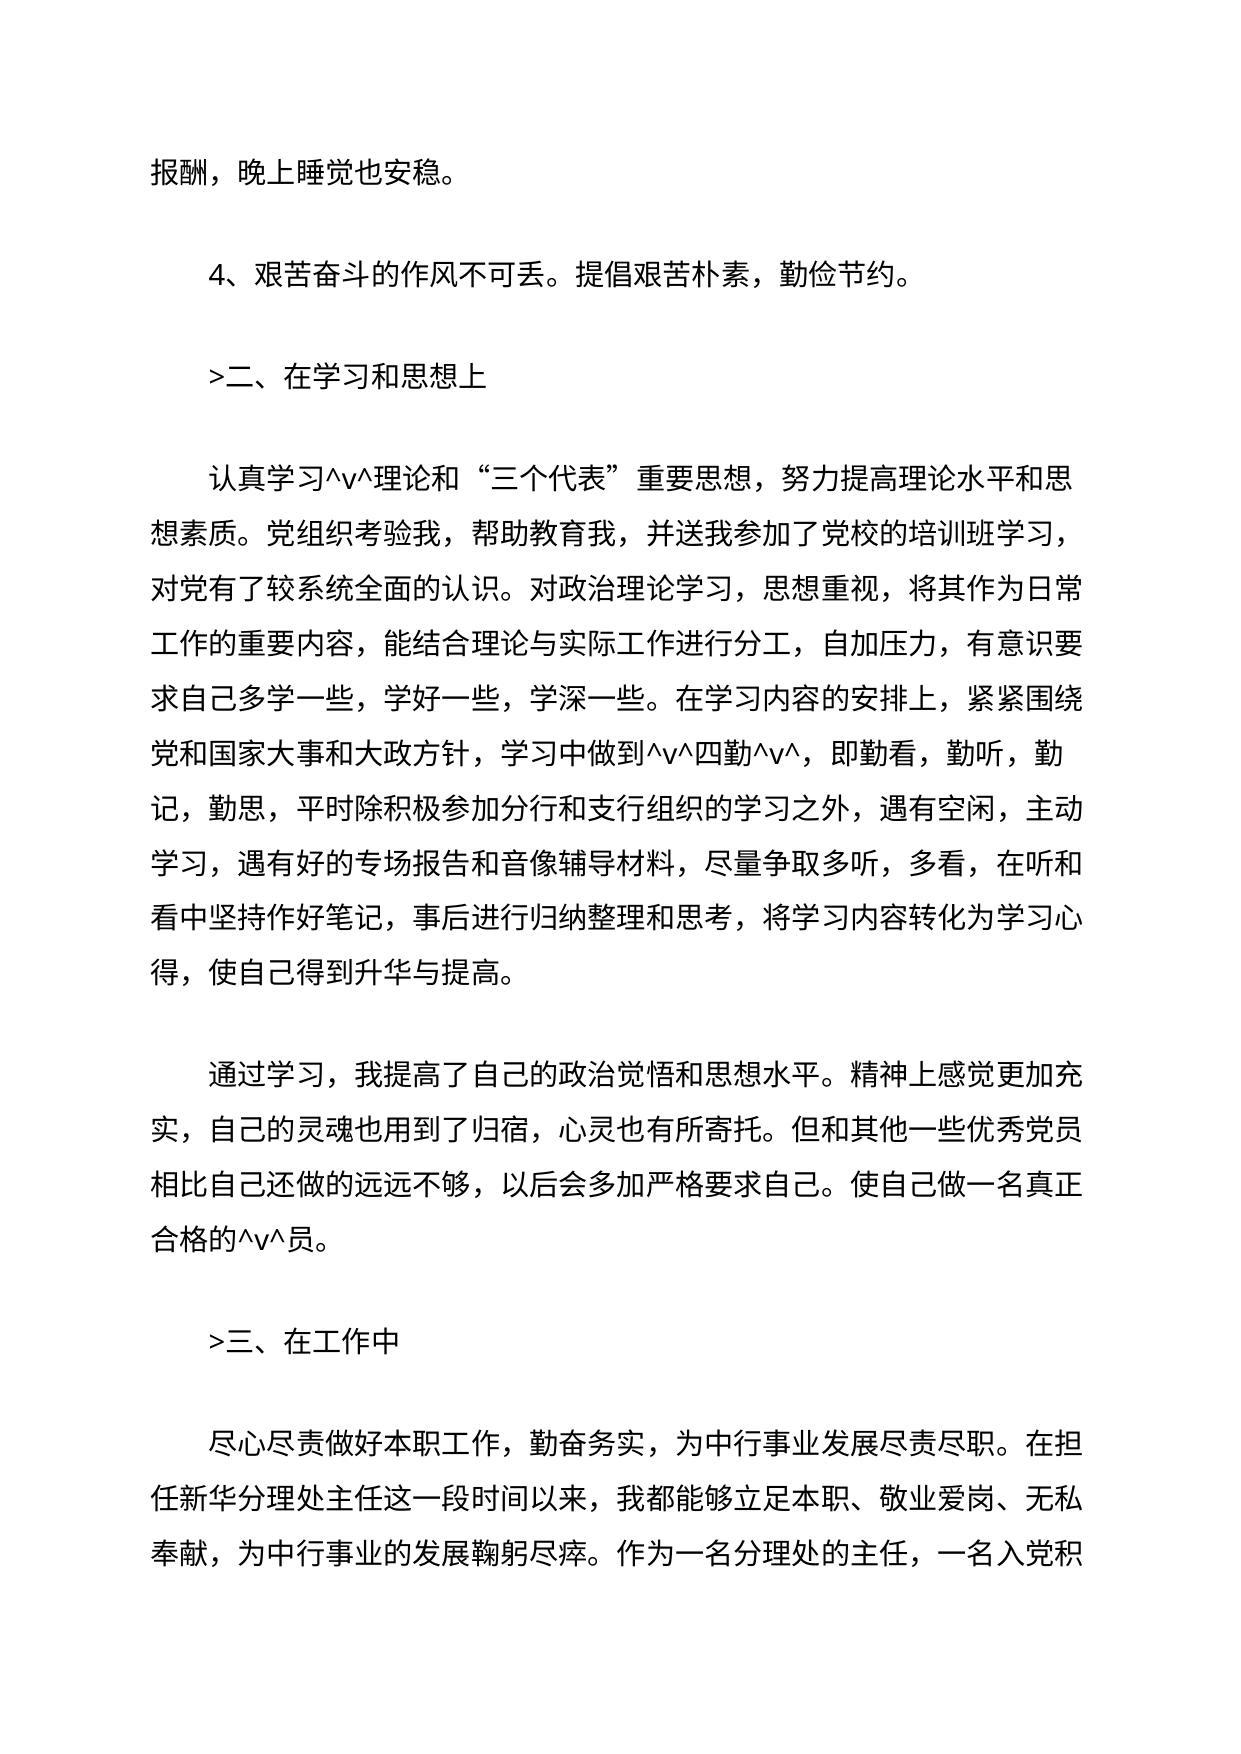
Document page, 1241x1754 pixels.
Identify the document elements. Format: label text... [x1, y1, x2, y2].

text 认真学习^v^理论和“三个代表”重要思想，努力提高理论水平和思想素质。党组织考验我，帮助教育我，并送我参加了党校的培训班学习，对党有了较系统全面的认识。对政治理论学习，思想重视，将其作为日常工作的重要内容，能结合理论与实际工作进行分工，自加压力，有意识要求自己多学一些，学好一些，学深一些。在学习内容的安排上，紧紧围绕党和国家大事和大政方针，学习中做到^v^四勤^v^，即勤看，勤听，勤记，勤思，平时除积极参加分行和支行组织的学习之外，遇有空闲，主动学习，遇有好的专场报告和音像辅导材料，尽量争取多听，多看，在听和看中坚持作好笔记，事后进行归纳整理和思考，将学习内容转化为学习心得，使自己得到升华与提高。 [150, 456, 1090, 992]
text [150, 150, 1090, 192]
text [150, 1420, 1090, 1572]
text >二、在学习和思想上 [150, 354, 1090, 396]
text >三、在工作中 [150, 1318, 1090, 1361]
text 4、艰苦奋斗的作风不可丢。提倡艰苦朴素，勤俭节约。 [150, 252, 1090, 294]
text 通过学习，我提高了自己的政治觉悟和思想水平。精神上感觉更加充实，自己的灵魂也用到了归宿，心灵也有所寄托。但和其他一些优秀党员相比自己还做的远远不够，以后会多加严格要求自己。使自己做一名真正合格的^v^员。 [150, 1052, 1090, 1259]
